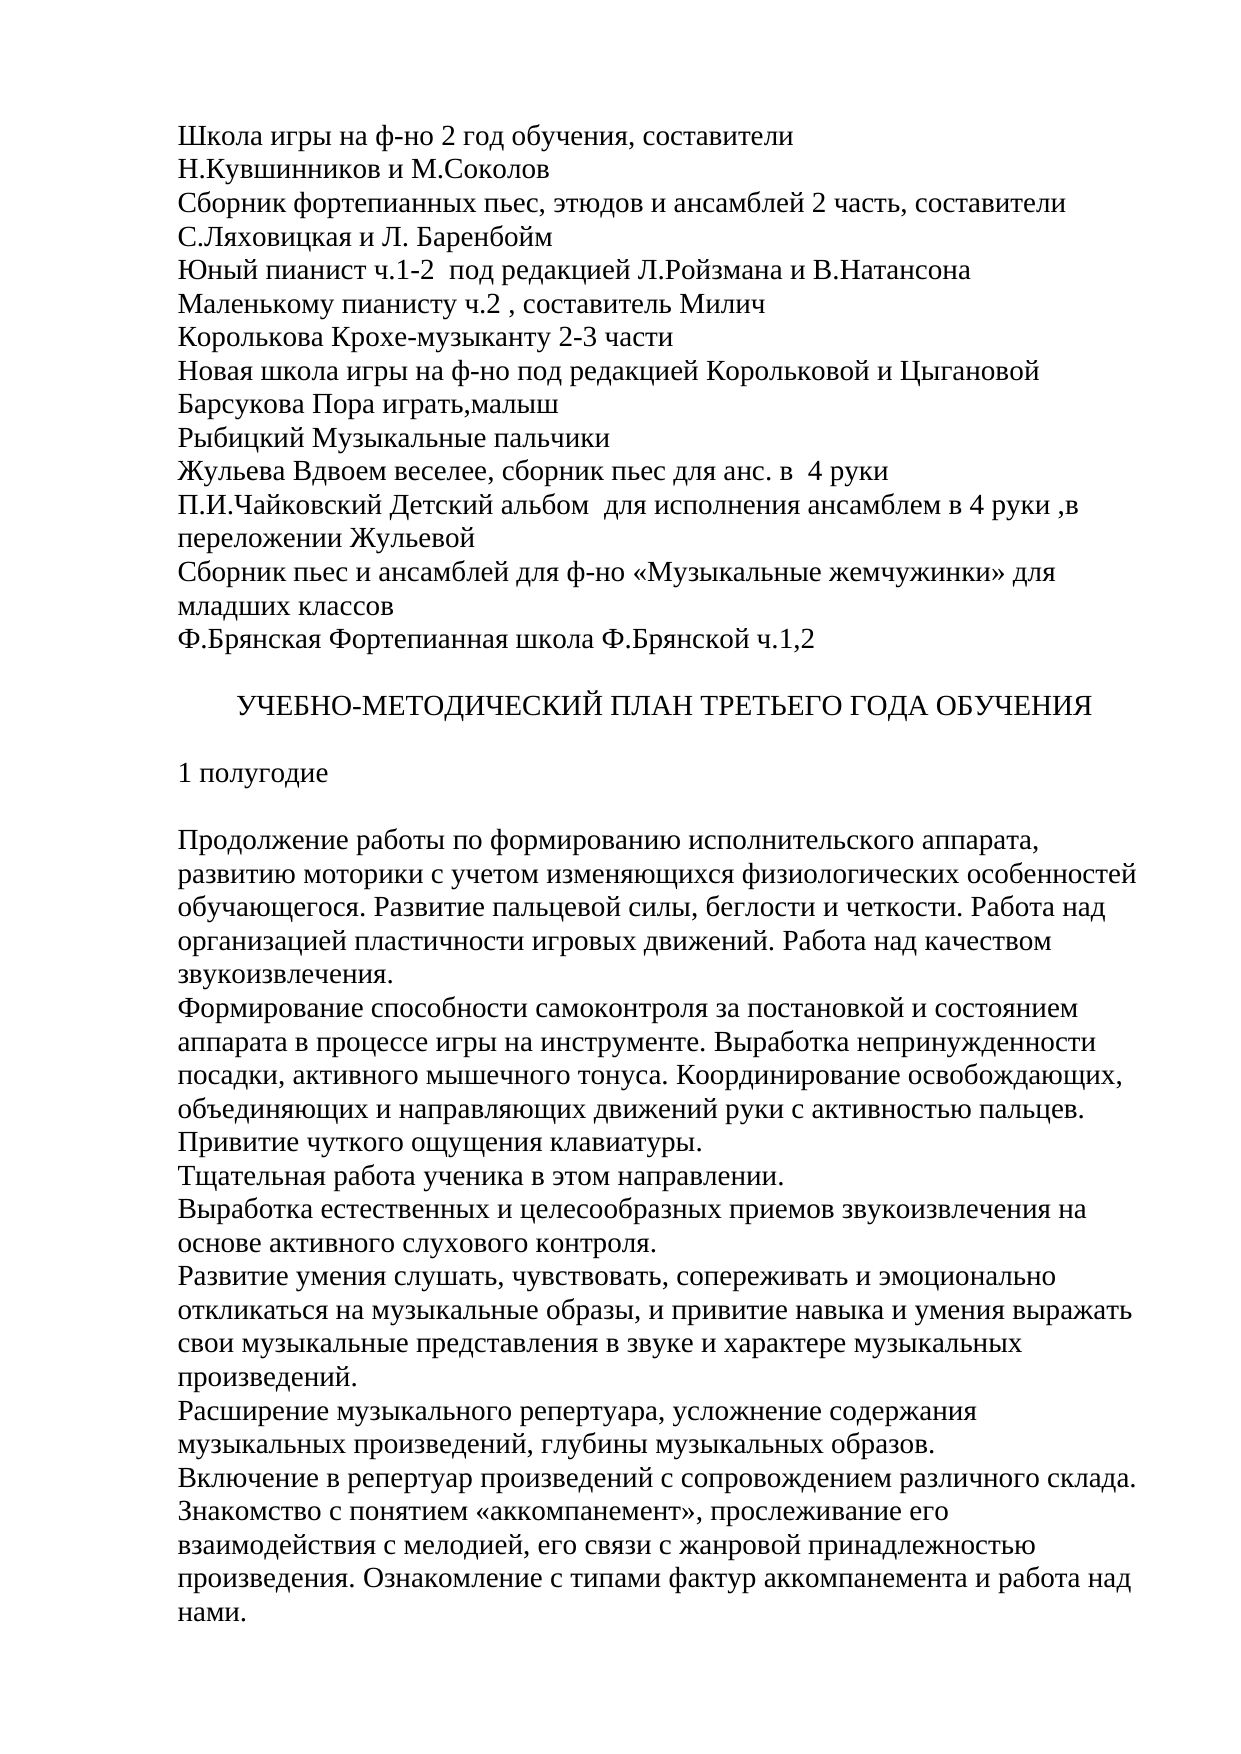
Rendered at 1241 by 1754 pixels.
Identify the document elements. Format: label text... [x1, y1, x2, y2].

text Рыбицкий Музыкальные пальчики [177, 420, 1152, 453]
text 1 полугодие [177, 755, 1152, 789]
text Н.Кувшинников и М.Соколов [177, 152, 1152, 185]
text Расширение музыкального репертуара, усложнение содержания музыкальных произведений, глубины музыкальных образов. [177, 1393, 1152, 1460]
text Продолжение работы по формированию исполнительского аппарата, развитию моторики с учетом изменяющихся физиологических особенностей обучающегося. Развитие пальцевой силы, беглости и четкости. Работа над организацией пластичности игровых движений. Работа над качеством звукоизвлечения. [177, 822, 1152, 990]
text Формирование способности самоконтроля за постановкой и состоянием аппарата в процессе игры на инструменте. Выработка непринужденности посадки, активного мышечного тонуса. Координирование освобождающих, объединяющих и направляющих движений руки с активностью пальцев. Привитие чуткого ощущения клавиатуры. [177, 990, 1152, 1158]
text Юный пианист ч.1-2 под редакцией Л.Ройзмана и В.Натансона [177, 252, 1152, 286]
text Новая школа игры на ф-но под редакцией Корольковой и Цыгановой [177, 353, 1152, 386]
text Жульева Вдвоем веселее, сборник пьес для анс. в 4 руки [177, 453, 1152, 487]
text Сборник фортепианных пьес, этюдов и ансамблей 2 часть, составители С.Ляховицкая и Л. Баренбойм [177, 185, 1152, 252]
text Выработка естественных и целесообразных приемов звукоизвлечения на основе активного слухового контроля. [177, 1191, 1152, 1258]
text П.И.Чайковский Детский альбом для исполнения ансамблем в 4 руки ,в переложении Жульевой [177, 487, 1152, 554]
text Ф.Брянская Фортепианная школа Ф.Брянской ч.1,2 [177, 621, 1152, 655]
text Тщательная работа ученика в этом направлении. [177, 1158, 1152, 1191]
text Барсукова Пора играть,малыш [177, 386, 1152, 420]
text Королькова Крохе-музыканту 2-3 части [177, 319, 1152, 353]
text Сборник пьес и ансамблей для ф-но «Музыкальные жемчужинки» для младших классов [177, 554, 1152, 621]
text Школа игры на ф-но 2 год обучения, составители [177, 118, 1152, 152]
text УЧЕБНО-МЕТОДИЧЕСКИЙ ПЛАН ТРЕТЬЕГО ГОДА ОБУЧЕНИЯ [177, 688, 1152, 722]
text Маленькому пианисту ч.2 , составитель Милич [177, 286, 1152, 319]
text Включение в репертуар произведений с сопровождением различного склада. Знакомство с понятием «аккомпанемент», прослеживание его взаимодействия с мелодией, его связи с жанровой принадлежностью произведения. Ознакомление с типами фактур аккомпанемента и работа над нами. [177, 1460, 1152, 1627]
text Развитие умения слушать, чувствовать, сопереживать и эмоционально откликаться на музыкальные образы, и привитие навыка и умения выражать свои музыкальные представления в звуке и характере музыкальных произведений. [177, 1258, 1152, 1393]
